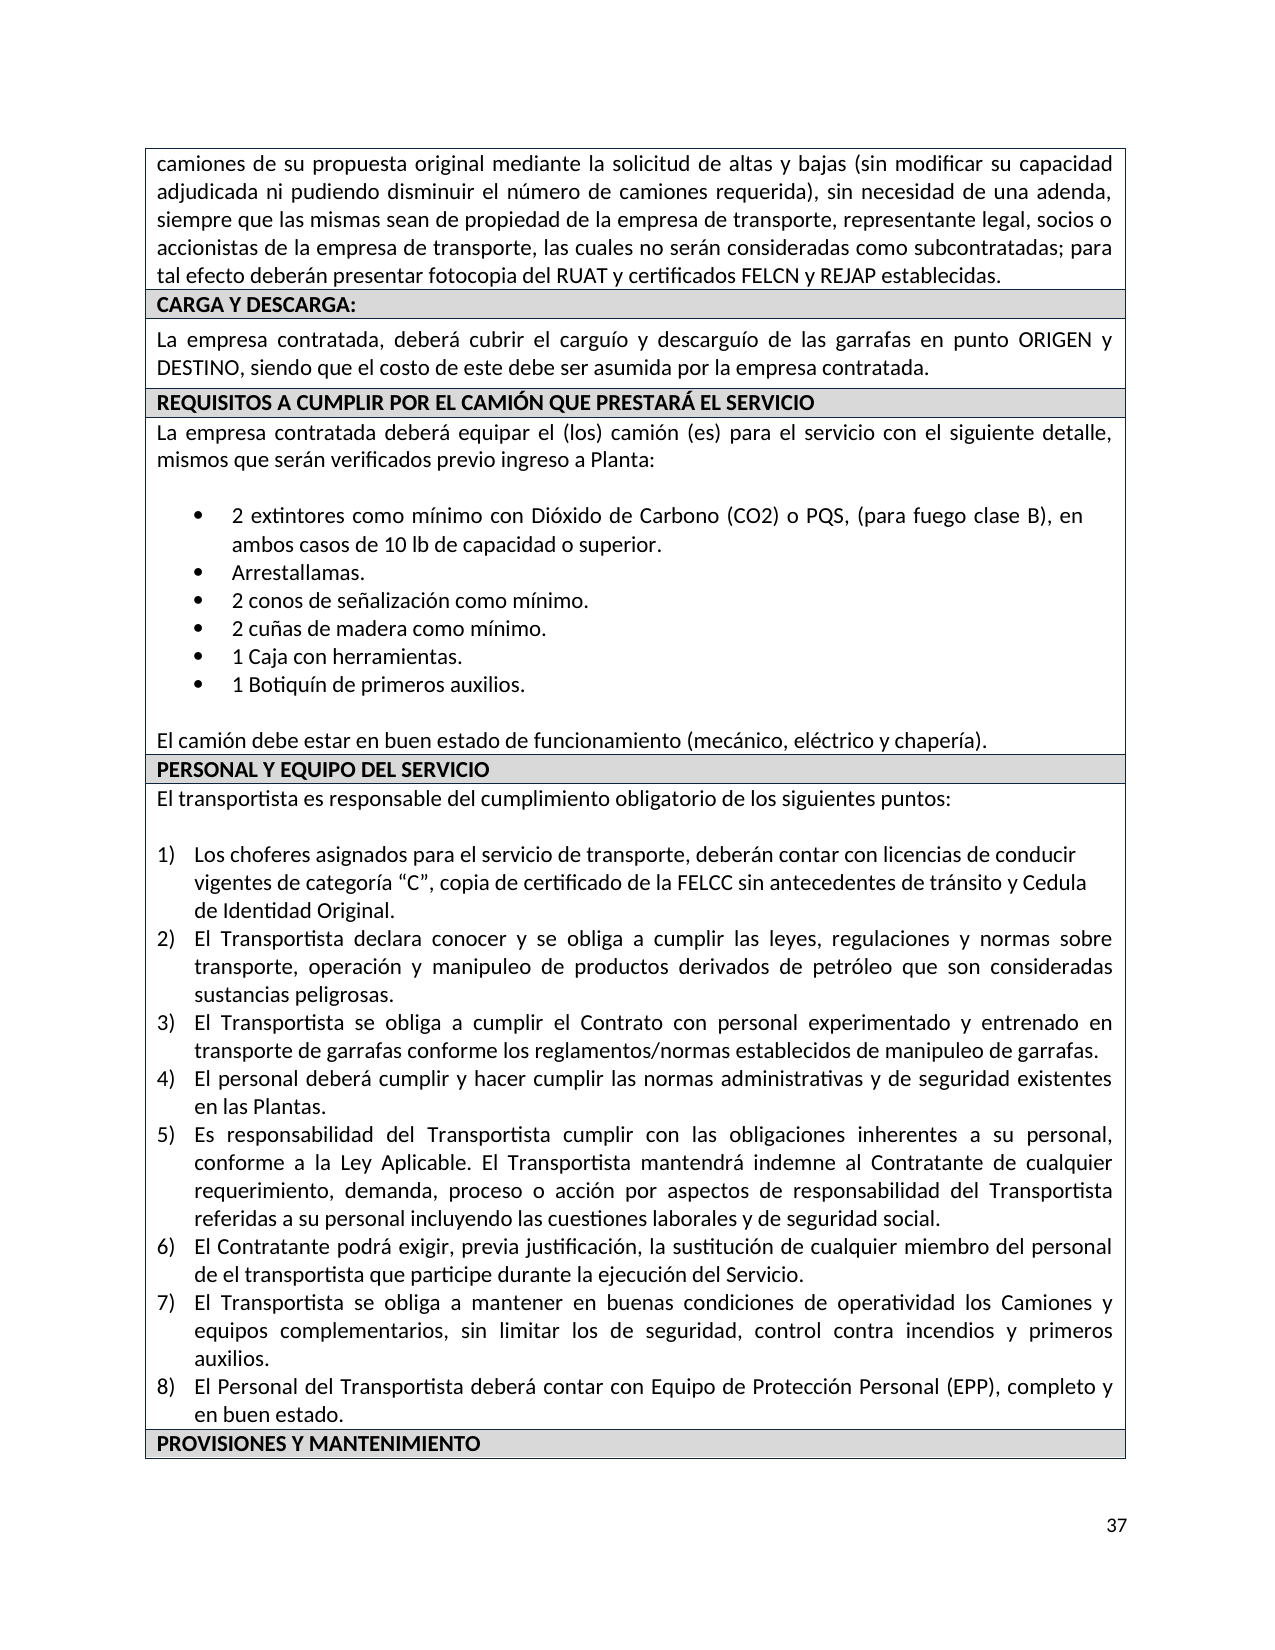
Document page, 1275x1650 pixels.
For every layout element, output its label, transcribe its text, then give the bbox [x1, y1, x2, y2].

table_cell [146, 149, 1125, 289]
table_cell La empresa contratada, deberá cubrir el carguío y descarguío de las garrafas en punto ORIGEN y DESTINO, siendo que el costo de este debe ser asumida por la empresa contratada. [146, 319, 1125, 387]
table_cell CARGA Y DESCARGA: [146, 290, 1125, 318]
table_cell PERSONAL Y EQUIPO DEL SERVICIO [146, 755, 1125, 783]
table_cell El transportista es responsable del cumplimiento obligatorio de los siguientes puntos: Los choferes asignados para el servicio de transporte, deberán contar con licencias de conducir vigentes de categoría “C”, copia de certificado de la FELCC sin antecedentes de tránsito y Cedula de Identidad Original. El Transportista declara conocer y se obliga a cumplir las leyes, regulaciones y normas sobre transporte, operación y manipuleo de productos derivados de petróleo que son consideradas sustancias peligrosas. El Transportista se obliga a cumplir el Contrato con personal experimentado y entrenado en transporte de garrafas conforme los reglamentos/normas establecidos de manipuleo de garrafas. El personal deberá cumplir y hacer cumplir las normas administrativas y de seguridad existentes en las Plantas. Es responsabilidad del Transportista cumplir con las obligaciones inherentes a su personal, conforme a la Ley Aplicable. El Transportista mantendrá indemne al Contratante de cualquier requerimiento, demanda, proceso o acción por aspectos de responsabilidad del Transportista referidas a su personal incluyendo las cuestiones laborales y de seguridad social. El Contratante podrá exigir, previa justificación, la sustitución de cualquier miembro del personal de el transportista que participe durante la ejecución del Servicio. El Transportista se obliga a mantener en buenas condiciones de operatividad los Camiones y equipos complementarios, sin limitar los de seguridad, control contra incendios y primeros auxilios. El Personal del Transportista deberá contar con Equipo de Protección Personal (EPP), completo y en buen estado. [146, 784, 1125, 1428]
table_cell La empresa contratada deberá equipar el (los) camión (es) para el servicio con el siguiente detalle, mismos que serán verificados previo ingreso a Planta: 2 extintores como mínimo con Dióxido de Carbono (CO2) o PQS, (para fuego clase B), en ambos casos de 10 lb de capacidad o superior. Arrestallamas. 2 conos de señalización como mínimo. 2 cuñas de madera como mínimo. 1 Caja con herramientas. 1 Botiquín de primeros auxilios. El camión debe estar en buen estado de funcionamiento (mecánico, eléctrico y chapería). [146, 418, 1125, 754]
table_cell REQUISITOS A CUMPLIR POR EL CAMIÓN QUE PRESTARÁ EL SERVICIO [146, 389, 1125, 417]
table_cell PROVISIONES Y MANTENIMIENTO [146, 1430, 1125, 1457]
